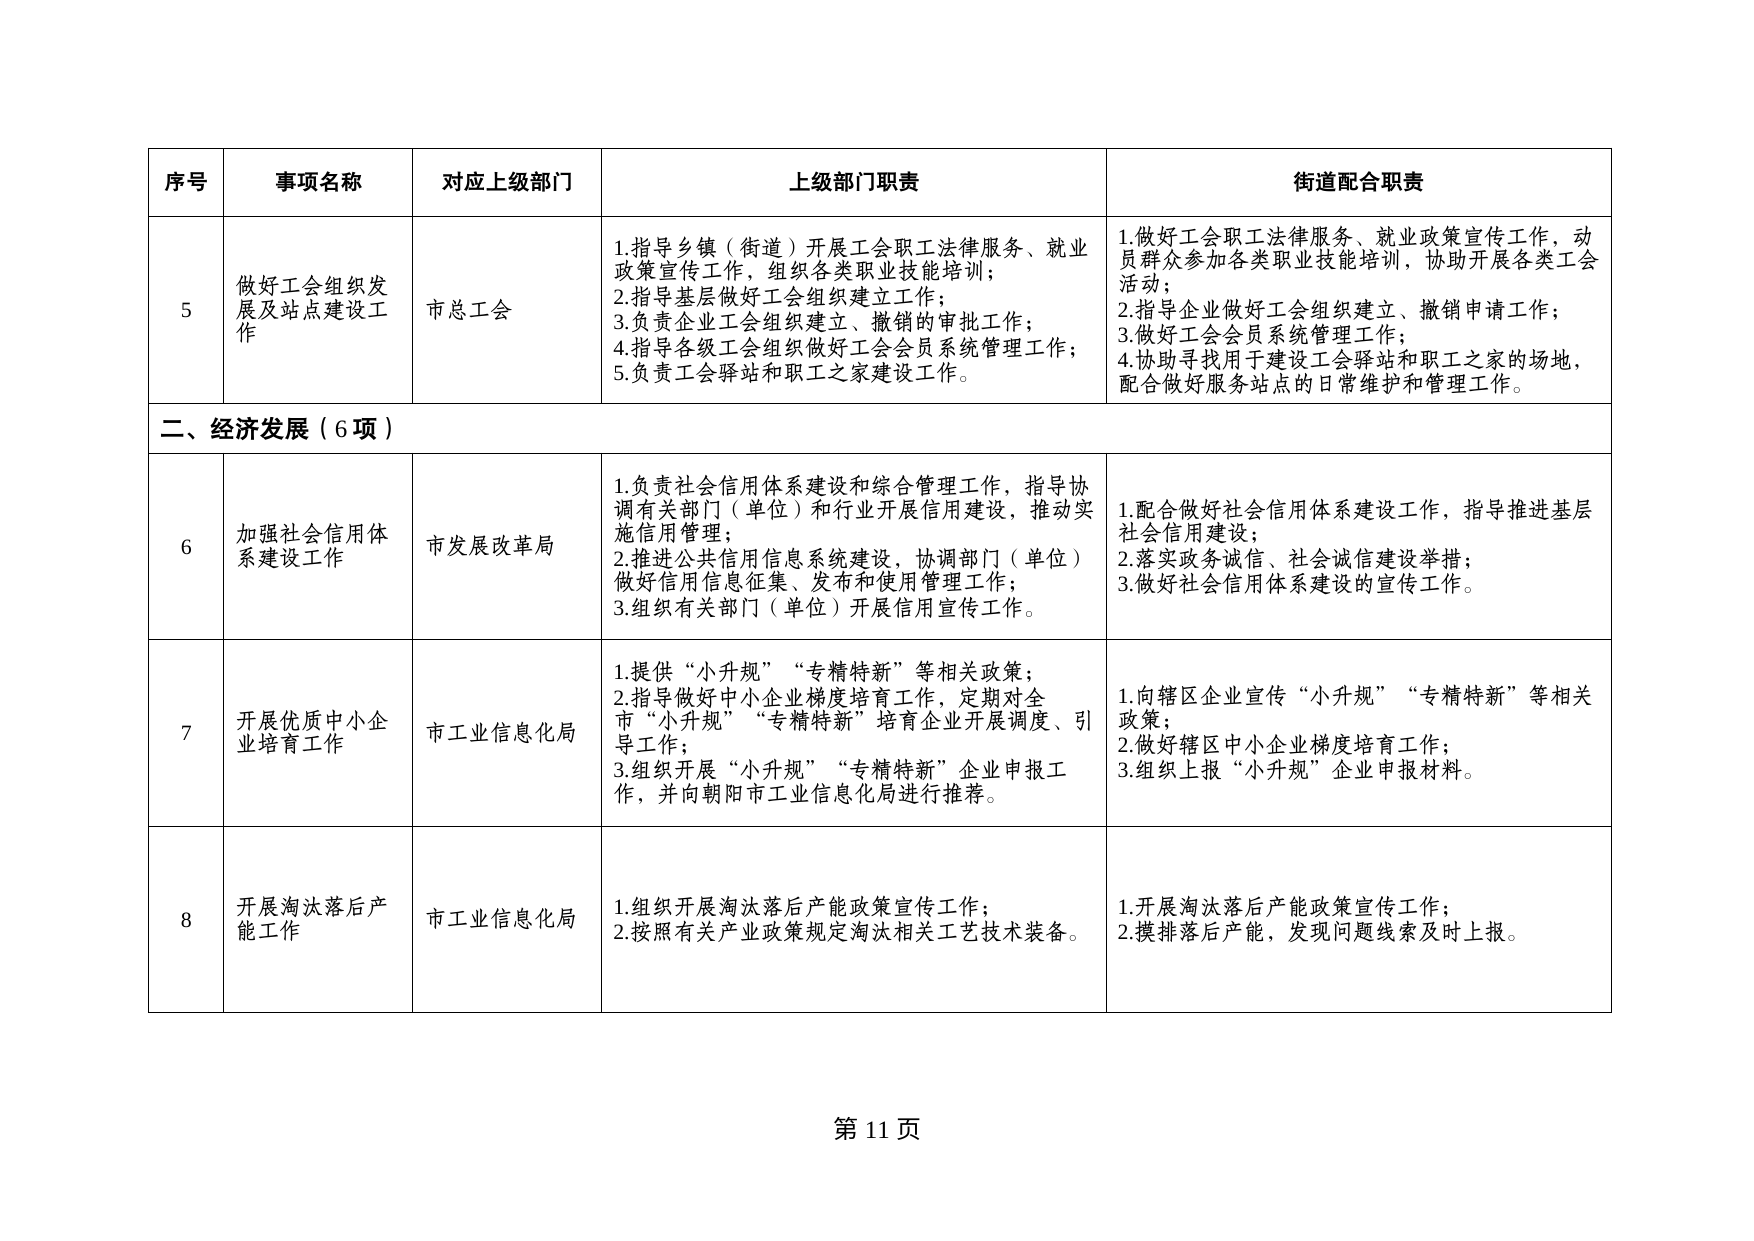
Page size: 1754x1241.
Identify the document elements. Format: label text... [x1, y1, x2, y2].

table_header 事项名称 [224, 149, 412, 216]
table_cell 1.做好工会职工法律服务、就业政策宣传工作，动员群众参加各类职业技能培训，协助开展各类工会活动； 2.指导企业做好工会组织建立、撤销申请工作； 3.做好工会会员系统管理工作； 4.协助寻找用于建设工会驿站和职工之家的场地，配合做好服务站点的日常维护和管理工作。 [1107, 217, 1611, 403]
table_header 序号 [149, 149, 223, 216]
table_cell 1.组织开展淘汰落后产能政策宣传工作； 2.按照有关产业政策规定淘汰相关工艺技术装备。 [602, 827, 1106, 1012]
table_cell 市总工会 [413, 217, 601, 403]
table_cell 1.提供“小升规”“专精特新”等相关政策； 2.指导做好中小企业梯度培育工作，定期对全市“小升规”“专精特新”培育企业开展调度、引导工作； 3.组织开展“小升规”“专精特新”企业申报工作，并向朝阳市工业信息化局进行推荐。 [602, 640, 1106, 826]
table_header 街道配合职责 [1107, 149, 1611, 216]
table_cell 开展淘汰落后产能工作 [224, 827, 412, 1012]
table_cell 市发展改革局 [413, 454, 601, 639]
table_cell 1.配合做好社会信用体系建设工作，指导推进基层社会信用建设； 2.落实政务诚信、社会诚信建设举措； 3.做好社会信用体系建设的宣传工作。 [1107, 454, 1611, 639]
table_header 上级部门职责 [602, 149, 1106, 216]
table_cell 7 [149, 640, 223, 826]
table_cell 二、经济发展（6项） [149, 404, 1611, 453]
table_cell 开展优质中小企业培育工作 [224, 640, 412, 826]
table_cell 6 [149, 454, 223, 639]
table_cell 加强社会信用体系建设工作 [224, 454, 412, 639]
table_cell 1.负责社会信用体系建设和综合管理工作，指导协调有关部门（单位）和行业开展信用建设，推动实施信用管理； 2.推进公共信用信息系统建设，协调部门（单位）做好信用信息征集、发布和使用管理工作； 3.组织有关部门（单位）开展信用宣传工作。 [602, 454, 1106, 639]
table_cell 做好工会组织发展及站点建设工作 [224, 217, 412, 403]
table_cell 1.向辖区企业宣传“小升规”“专精特新”等相关政策； 2.做好辖区中小企业梯度培育工作； 3.组织上报“小升规”企业申报材料。 [1107, 640, 1611, 826]
table_cell 市工业信息化局 [413, 640, 601, 826]
table_header 对应上级部门 [413, 149, 601, 216]
table_cell 1.开展淘汰落后产能政策宣传工作； 2.摸排落后产能，发现问题线索及时上报。 [1107, 827, 1611, 1012]
table_cell 8 [149, 827, 223, 1012]
table_cell 市工业信息化局 [413, 827, 601, 1012]
table_cell 1.指导乡镇（街道）开展工会职工法律服务、就业政策宣传工作，组织各类职业技能培训； 2.指导基层做好工会组织建立工作； 3.负责企业工会组织建立、撤销的审批工作； 4.指导各级工会组织做好工会会员系统管理工作； 5.负责工会驿站和职工之家建设工作。 [602, 217, 1106, 403]
table_cell 5 [149, 217, 223, 403]
